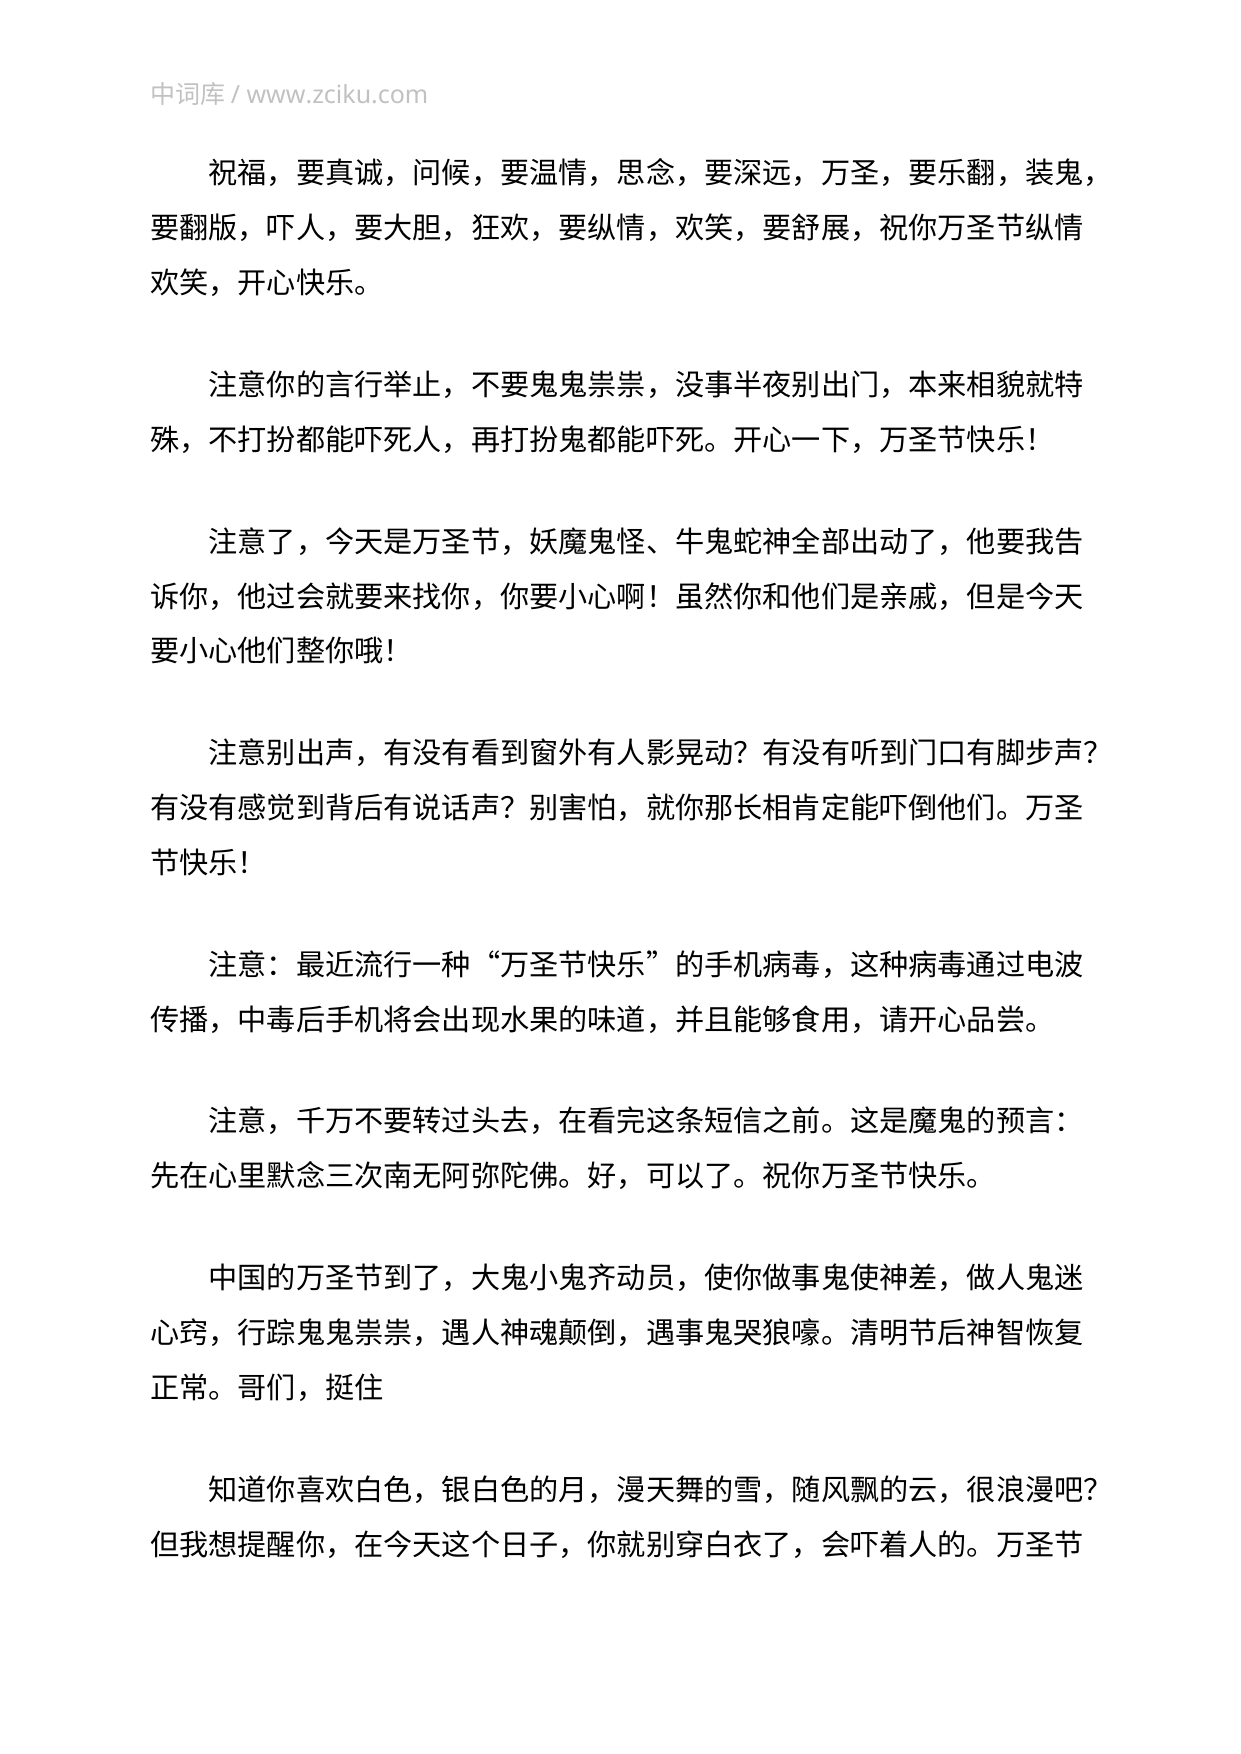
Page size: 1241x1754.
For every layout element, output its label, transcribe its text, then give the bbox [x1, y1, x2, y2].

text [150, 1466, 1090, 1563]
text 注意了，今天是万圣节，妖魔鬼怪、牛鬼蛇神全部出动了，他要我告诉你，他过会就要来找你，你要小心啊！虽然你和他们是亲戚，但是今天要小心他们整你哦！ [150, 518, 1090, 670]
text 祝福，要真诚，问候，要温情，思念，要深远，万圣，要乐翻，装鬼，要翻版，吓人，要大胆，狂欢，要纵情，欢笑，要舒展，祝你万圣节纵情欢笑，开心快乐。 [150, 150, 1090, 302]
text 注意别出声，有没有看到窗外有人影晃动？有没有听到门口有脚步声？有没有感觉到背后有说话声？别害怕，就你那长相肯定能吓倒他们。万圣节快乐！ [150, 730, 1090, 882]
text 注意，千万不要转过头去，在看完这条短信之前。这是魔鬼的预言：先在心里默念三次南无阿弥陀佛。好，可以了。祝你万圣节快乐。 [150, 1098, 1090, 1195]
text 注意你的言行举止，不要鬼鬼祟祟，没事半夜别出门，本来相貌就特殊，不打扮都能吓死人，再打扮鬼都能吓死。开心一下，万圣节快乐！ [150, 362, 1090, 459]
text 注意：最近流行一种“万圣节快乐”的手机病毒，这种病毒通过电波传播，中毒后手机将会出现水果的味道，并且能够食用，请开心品尝。 [150, 941, 1090, 1038]
text 中国的万圣节到了，大鬼小鬼齐动员，使你做事鬼使神差，做人鬼迷心窍，行踪鬼鬼祟祟，遇人神魂颠倒，遇事鬼哭狼嚎。清明节后神智恢复正常。哥们，挺住 [150, 1255, 1090, 1407]
